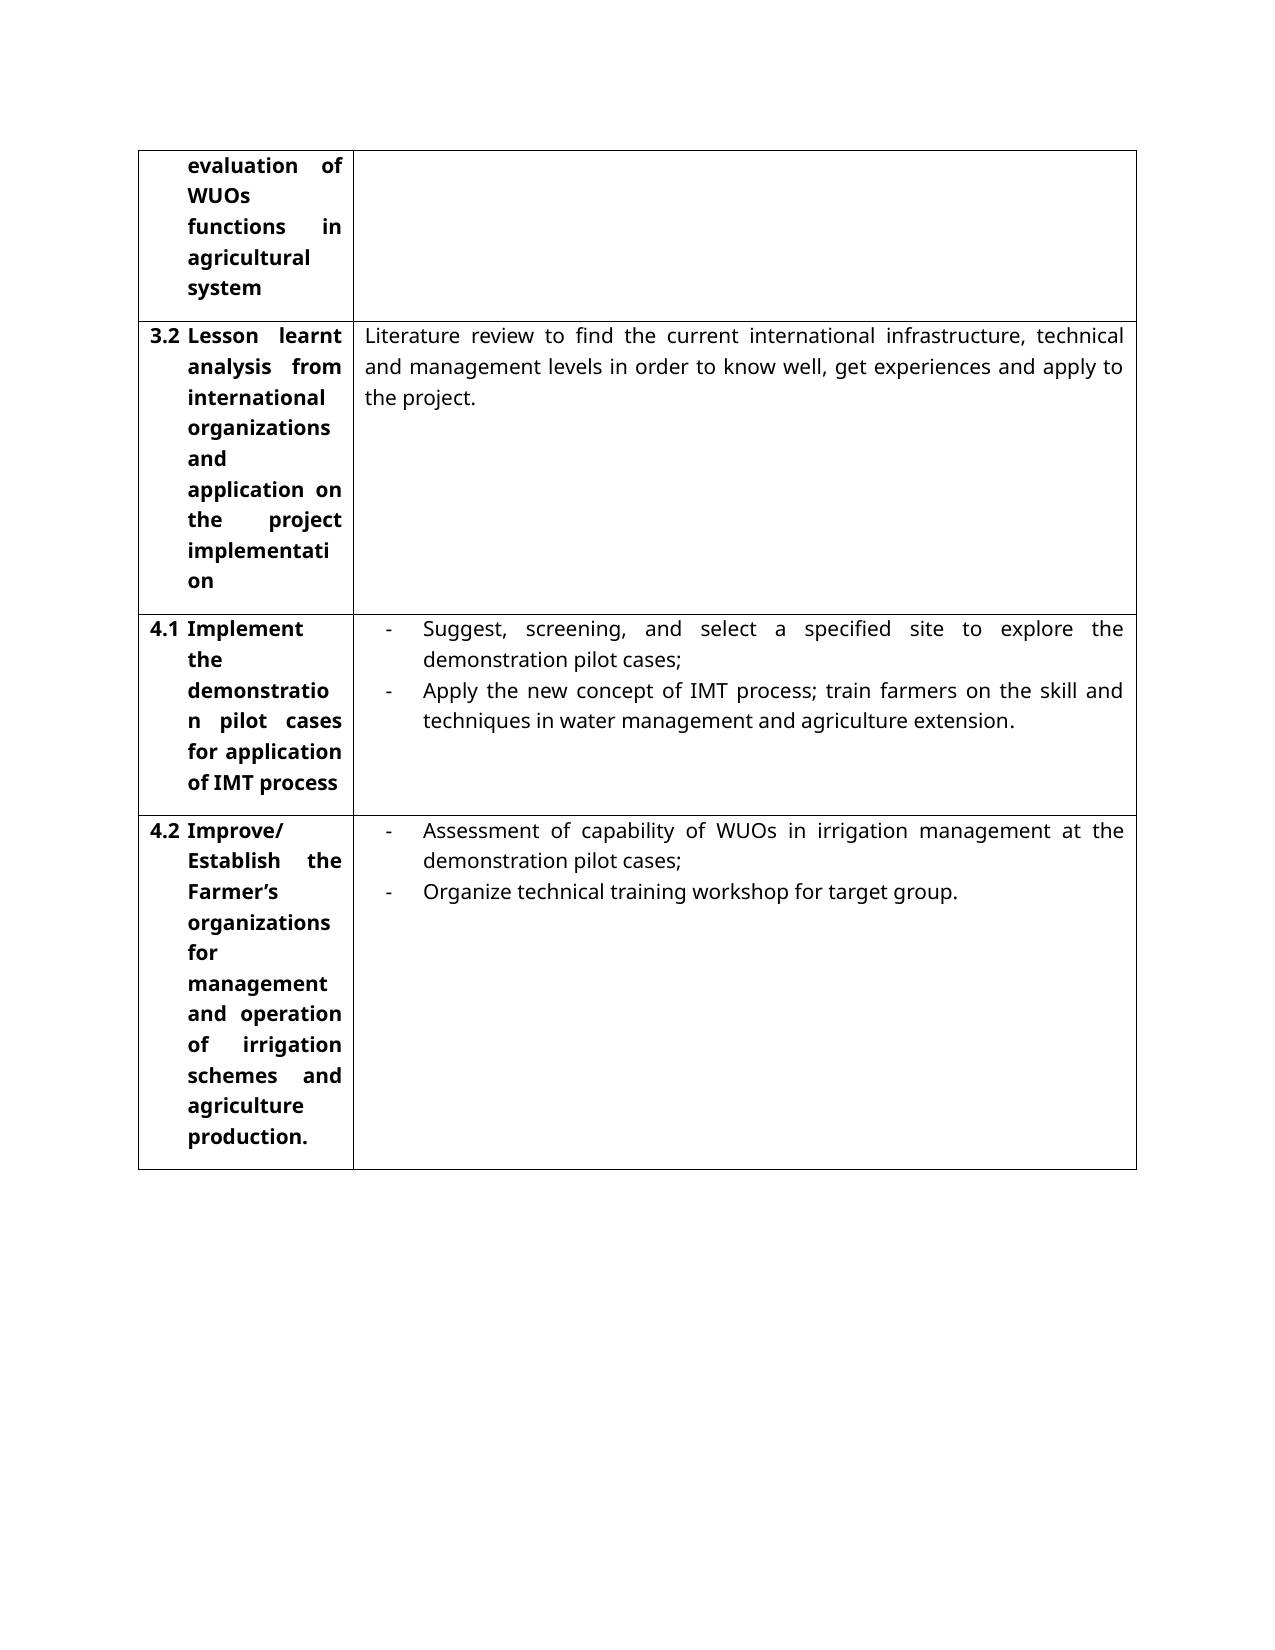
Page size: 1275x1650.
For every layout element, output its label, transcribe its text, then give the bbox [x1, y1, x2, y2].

table_cell Improve/ Establish the Farmer’s organizations for management and operation of irrigation schemes and agriculture production. [139, 816, 353, 1169]
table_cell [354, 151, 1136, 321]
table_cell Lesson learnt analysis from international organizations and application on the project implementation [139, 322, 353, 613]
table_cell Suggest, screening, and select a specified site to explore the demonstration pilot cases; Apply the new concept of IMT process; train farmers on the skill and techniques in water management and agriculture extension. [354, 615, 1136, 815]
table_cell Literature review to find the current international infrastructure, technical and management levels in order to know well, get experiences and apply to the project. [354, 322, 1136, 613]
table_cell Implement the demonstration pilot cases for application of IMT process [139, 615, 353, 815]
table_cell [139, 151, 353, 321]
table_cell Assessment of capability of WUOs in irrigation management at the demonstration pilot cases; Organize technical training workshop for target group. [354, 816, 1136, 1169]
